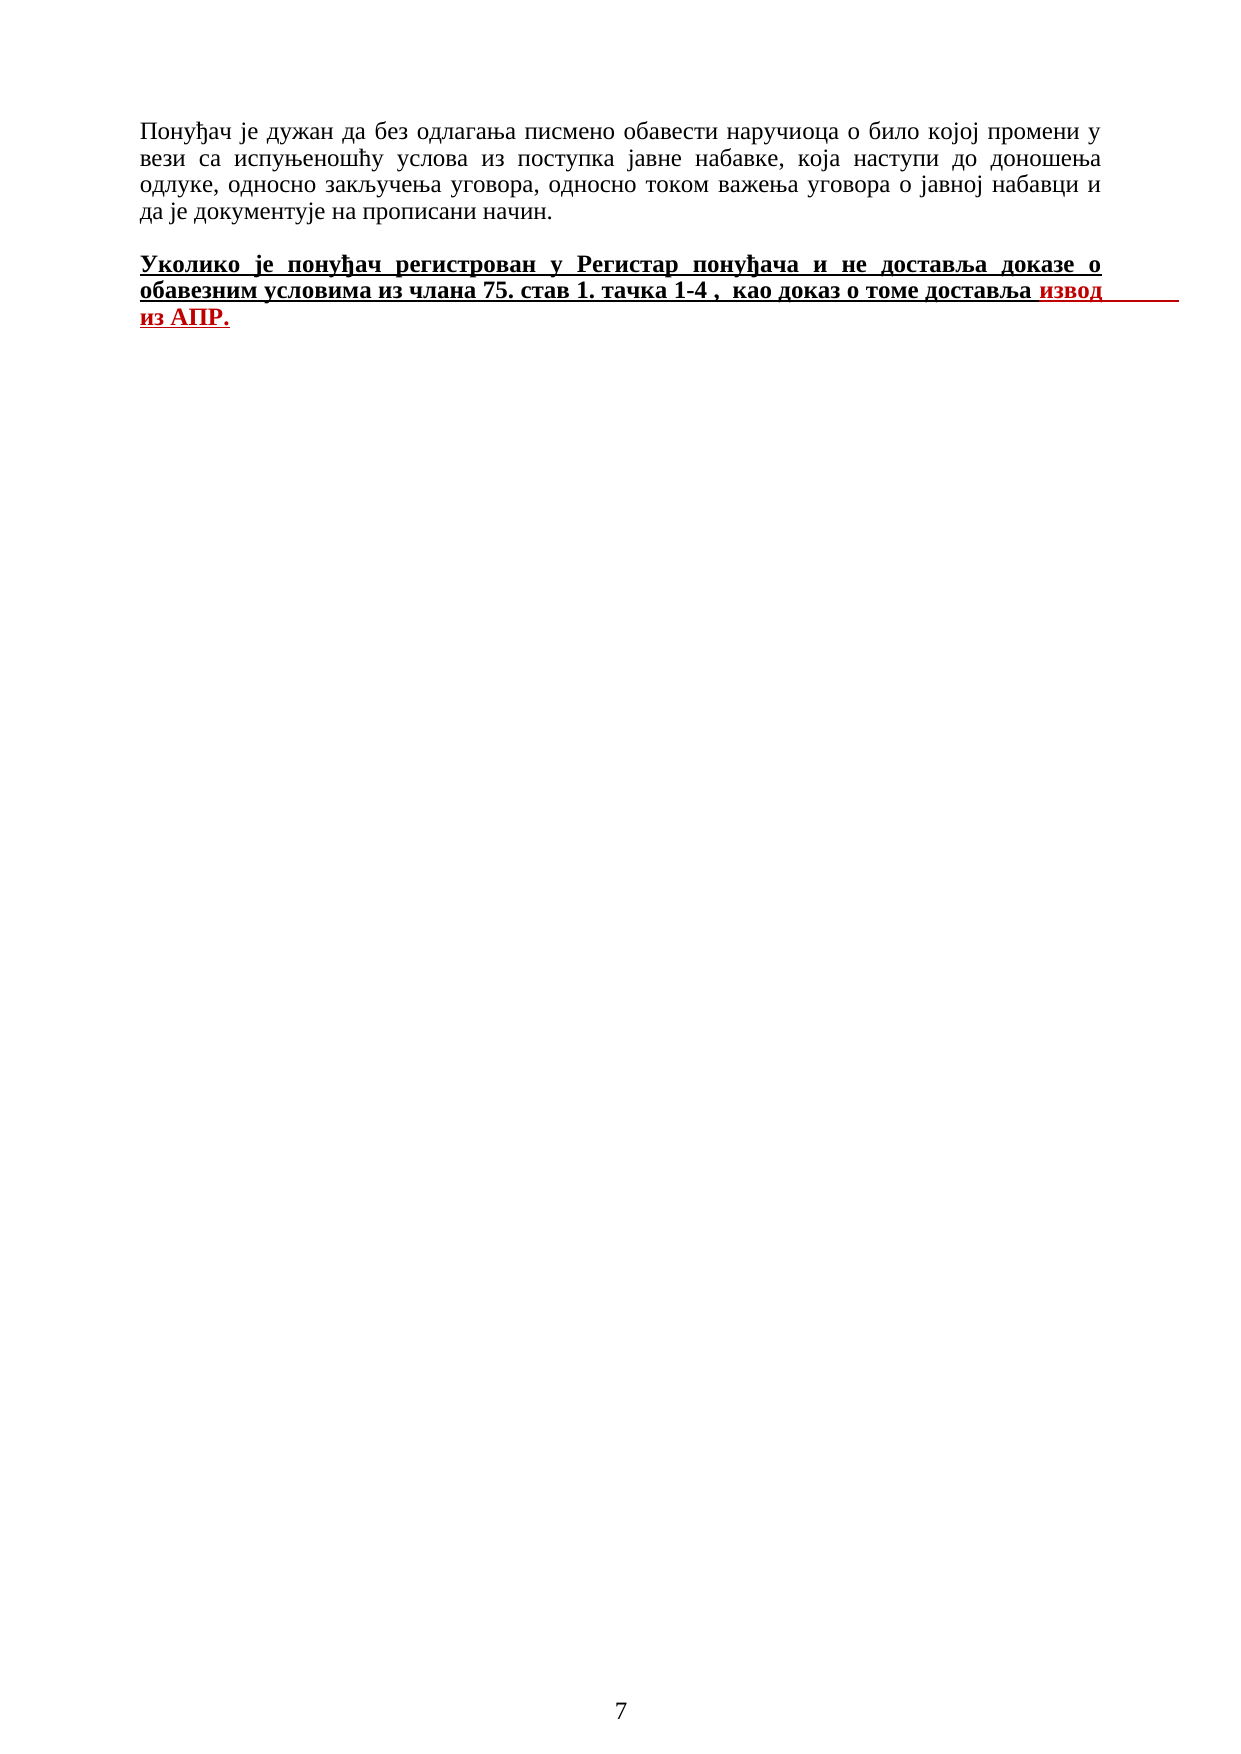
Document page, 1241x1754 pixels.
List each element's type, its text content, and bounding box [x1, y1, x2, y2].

text Уколико је понуђач регистрован у Регистар понуђача и не доставља доказе о обавезним условима из члана 75. став 1. тачка 1-4 , као доказ о томе доставља извод из АПР. [139, 252, 1102, 274]
text Уколико је понуђач регистрован у Регистар понуђача и не доставља доказе о обавезним условима из члана 75. став 1. тачка 1-4 , као доказ о томе доставља извод из АПР. [139, 301, 1102, 330]
text Уколико је понуђач регистрован у Регистар понуђача и не доставља доказе о обавезним условима из члана 75. став 1. тачка 1-4 , као доказ о томе доставља извод из АПР. [139, 275, 1102, 300]
text Понуђач је дужан да без одлагања писмено обавести наручиоца о било којој промени у вези са испуњеношћу услова из поступка јавне набавке, која наступи до доношења одлуке, односно закључења уговора, односно током важења уговора о јавној набавци и да је документује на прописани начин. [139, 118, 1102, 225]
